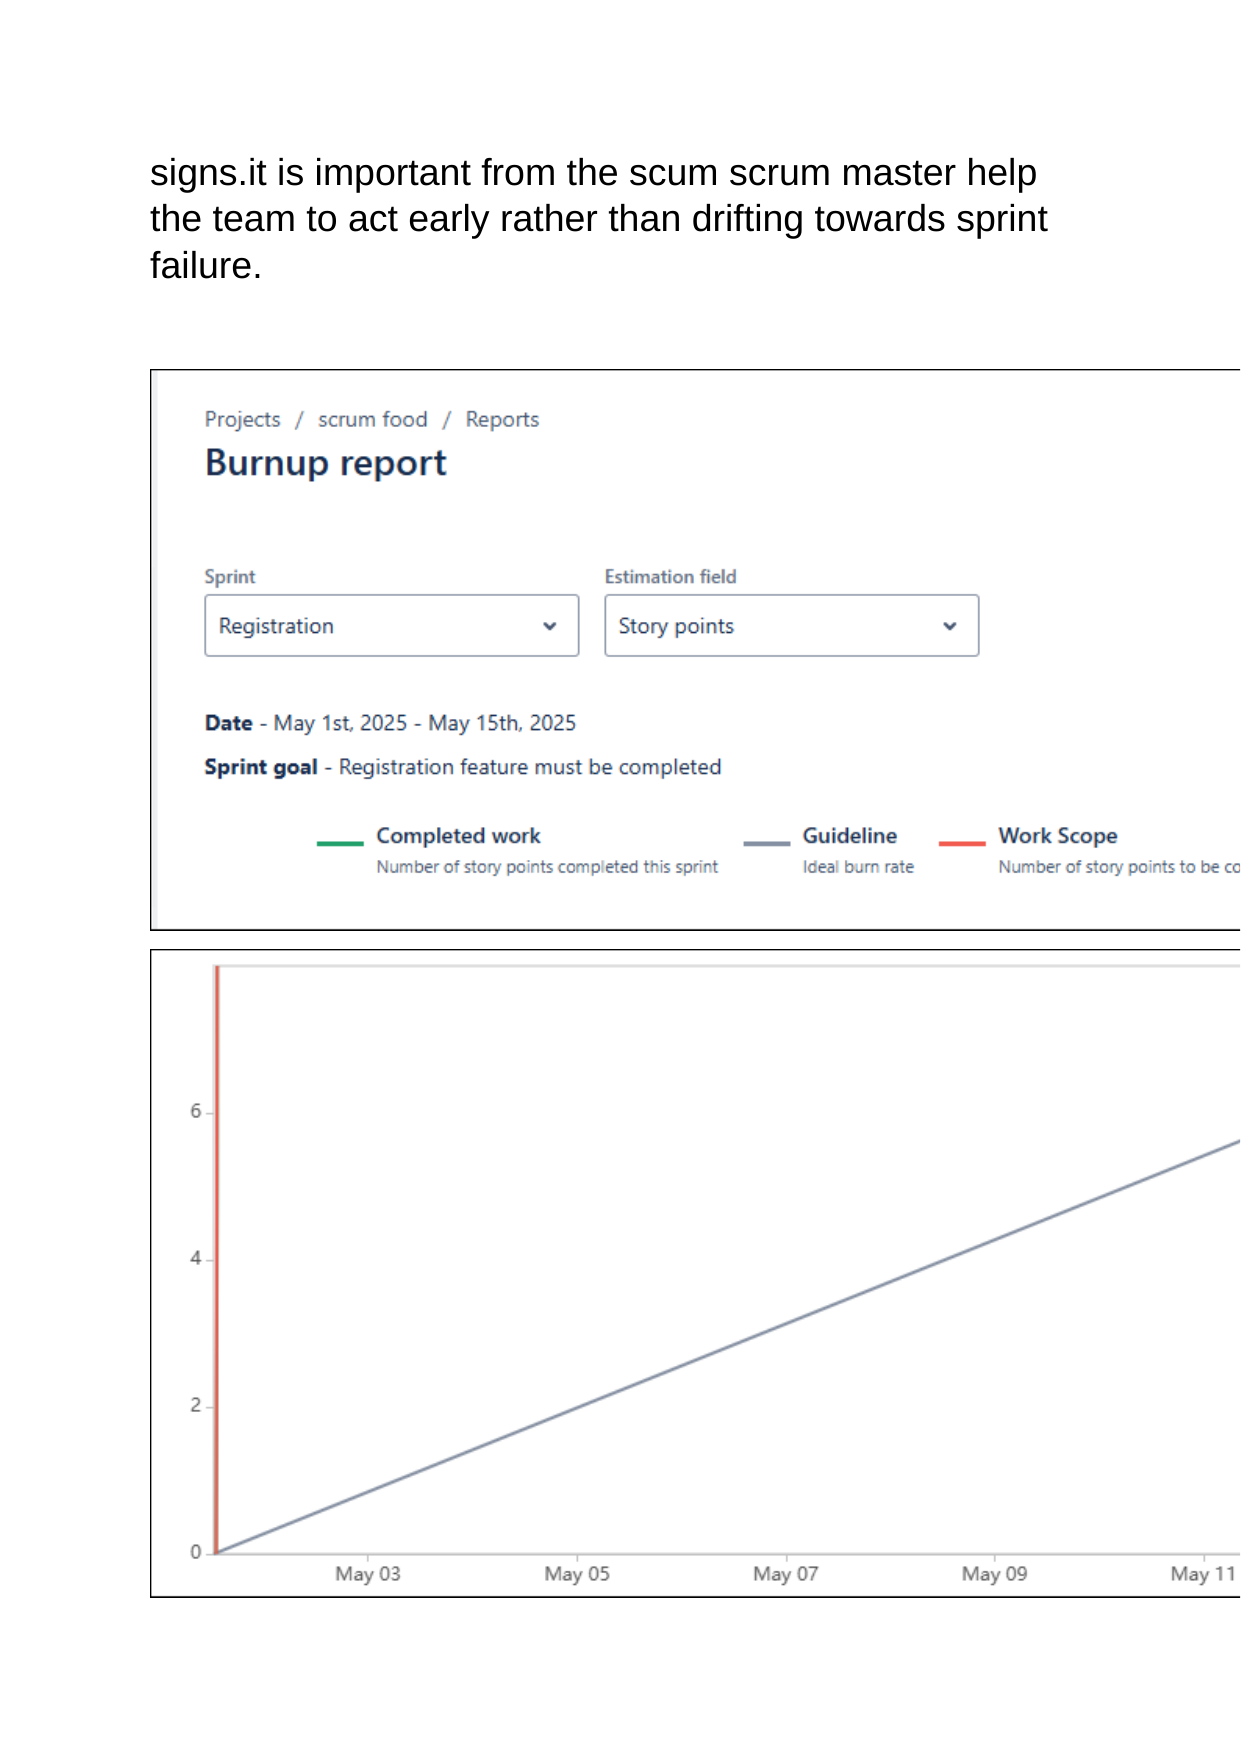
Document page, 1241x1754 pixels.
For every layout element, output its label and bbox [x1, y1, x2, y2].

text [150, 150, 1090, 286]
picture [150, 949, 1241, 1598]
picture [150, 369, 1241, 931]
